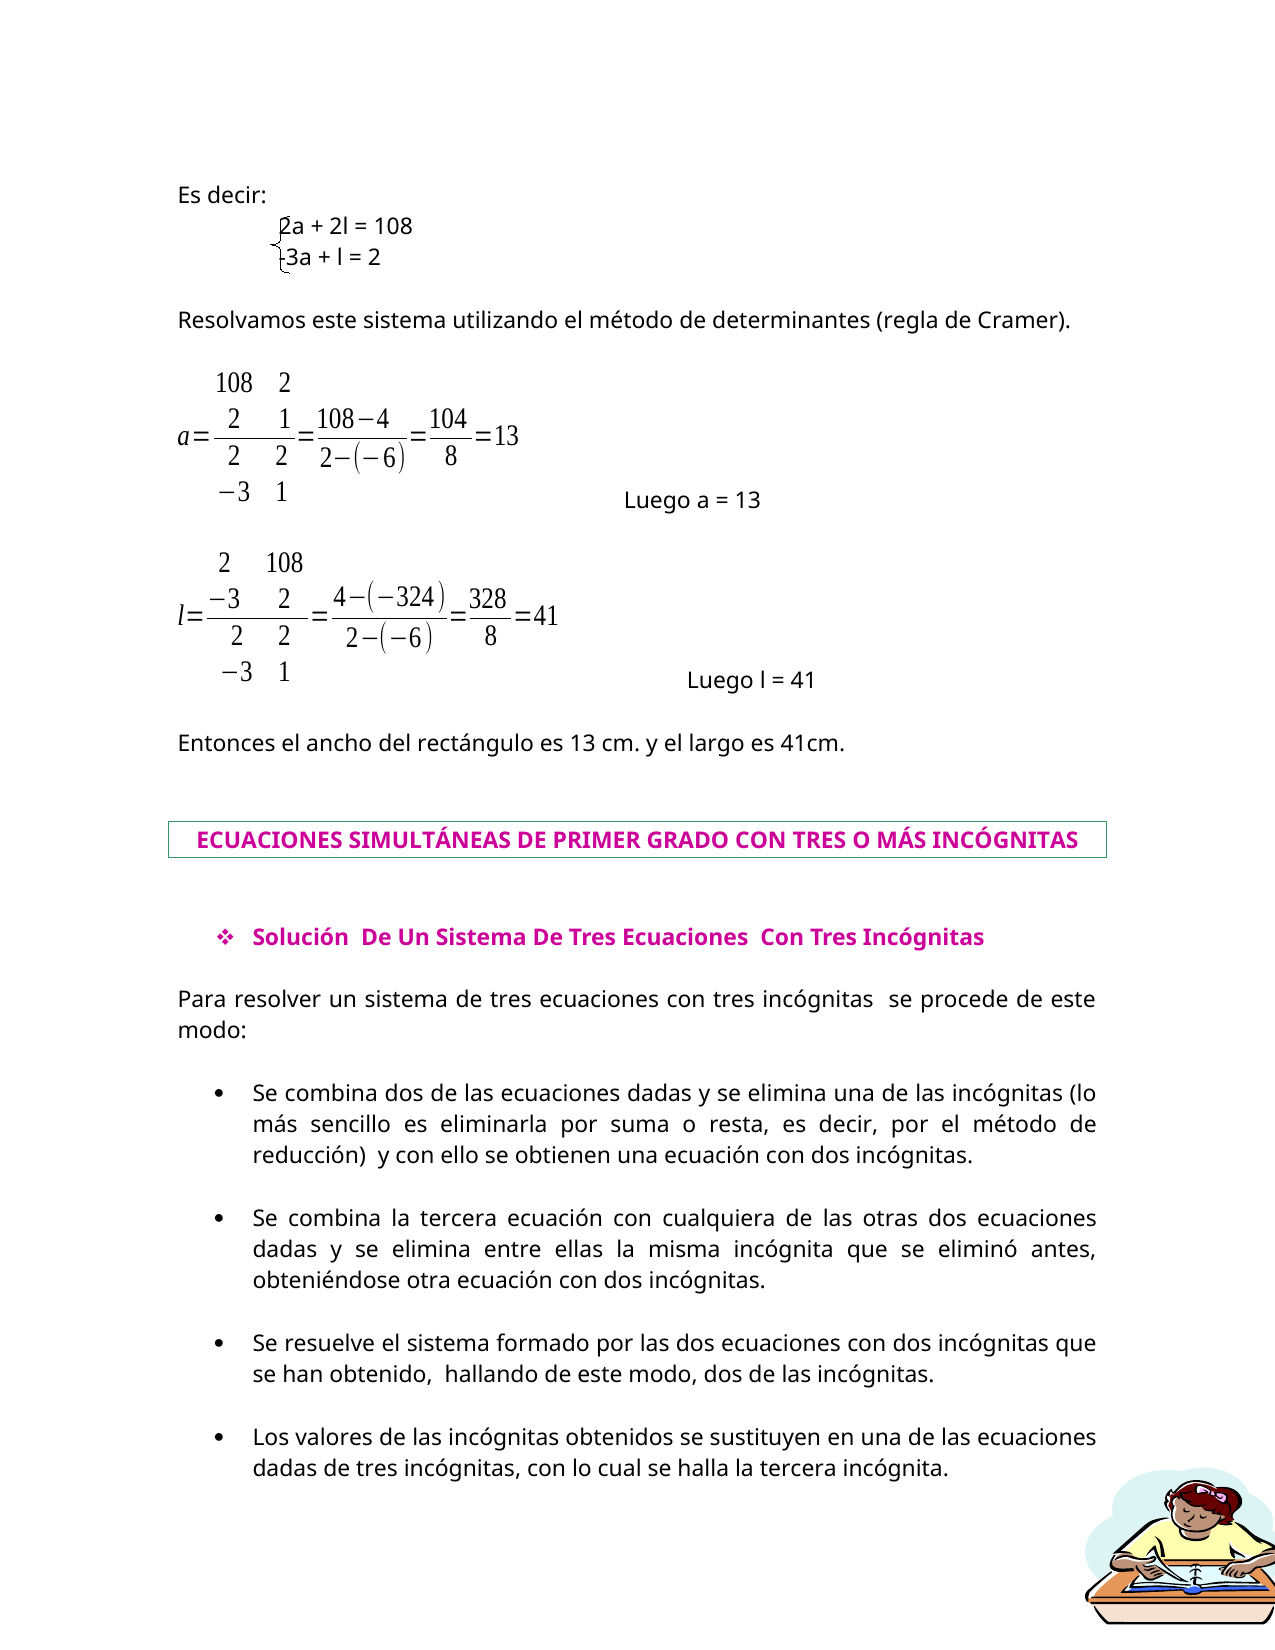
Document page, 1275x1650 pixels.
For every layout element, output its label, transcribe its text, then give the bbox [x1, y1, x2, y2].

subtitle Solución De Un Sistema De Tres Ecuaciones Con Tres Incógnitas [215, 921, 1098, 952]
text Luego l = 41 [177, 547, 1098, 696]
list Se combina la tercera ecuación con cualquiera de las otras dos ecuaciones dadas y se elimina entre ellas la misma incógnita que se eliminó antes, obteniéndose otra ecuación con dos incógnitas. [215, 1202, 1098, 1296]
text ECUACIONES SIMULTÁNEAS DE PRIMER GRADO CON TRES O MÁS INCÓGNITAS [169, 822, 1106, 857]
text Resolvamos este sistema utilizando el método de determinantes (regla de Cramer). [177, 304, 1098, 335]
text Luego a = 13 [177, 366, 1098, 515]
list Se resuelve el sistema formado por las dos ecuaciones con dos incógnitas que se han obtenido, hallando de este modo, dos de las incógnitas. [215, 1327, 1098, 1389]
text -3a + l = 2 [177, 241, 1098, 273]
text Es decir: [177, 179, 1098, 210]
text Para resolver un sistema de tres ecuaciones con tres incógnitas se procede de este modo: [177, 983, 1098, 1046]
list Los valores de las incógnitas obtenidos se sustituyen en una de las ecuaciones dadas de tres incógnitas, con lo cual se halla la tercera incógnita. [215, 1421, 1098, 1483]
text 2a + 2l = 108 [177, 210, 1098, 241]
text Entonces el ancho del rectángulo es . y el largo es 41cm. [177, 727, 1098, 758]
list Se combina dos de las ecuaciones dadas y se elimina una de las incógnitas (lo más sencillo es eliminarla por suma o resta, es decir, por el método de reducción) y con ello se obtienen una ecuación con dos incógnitas. [215, 1077, 1098, 1171]
